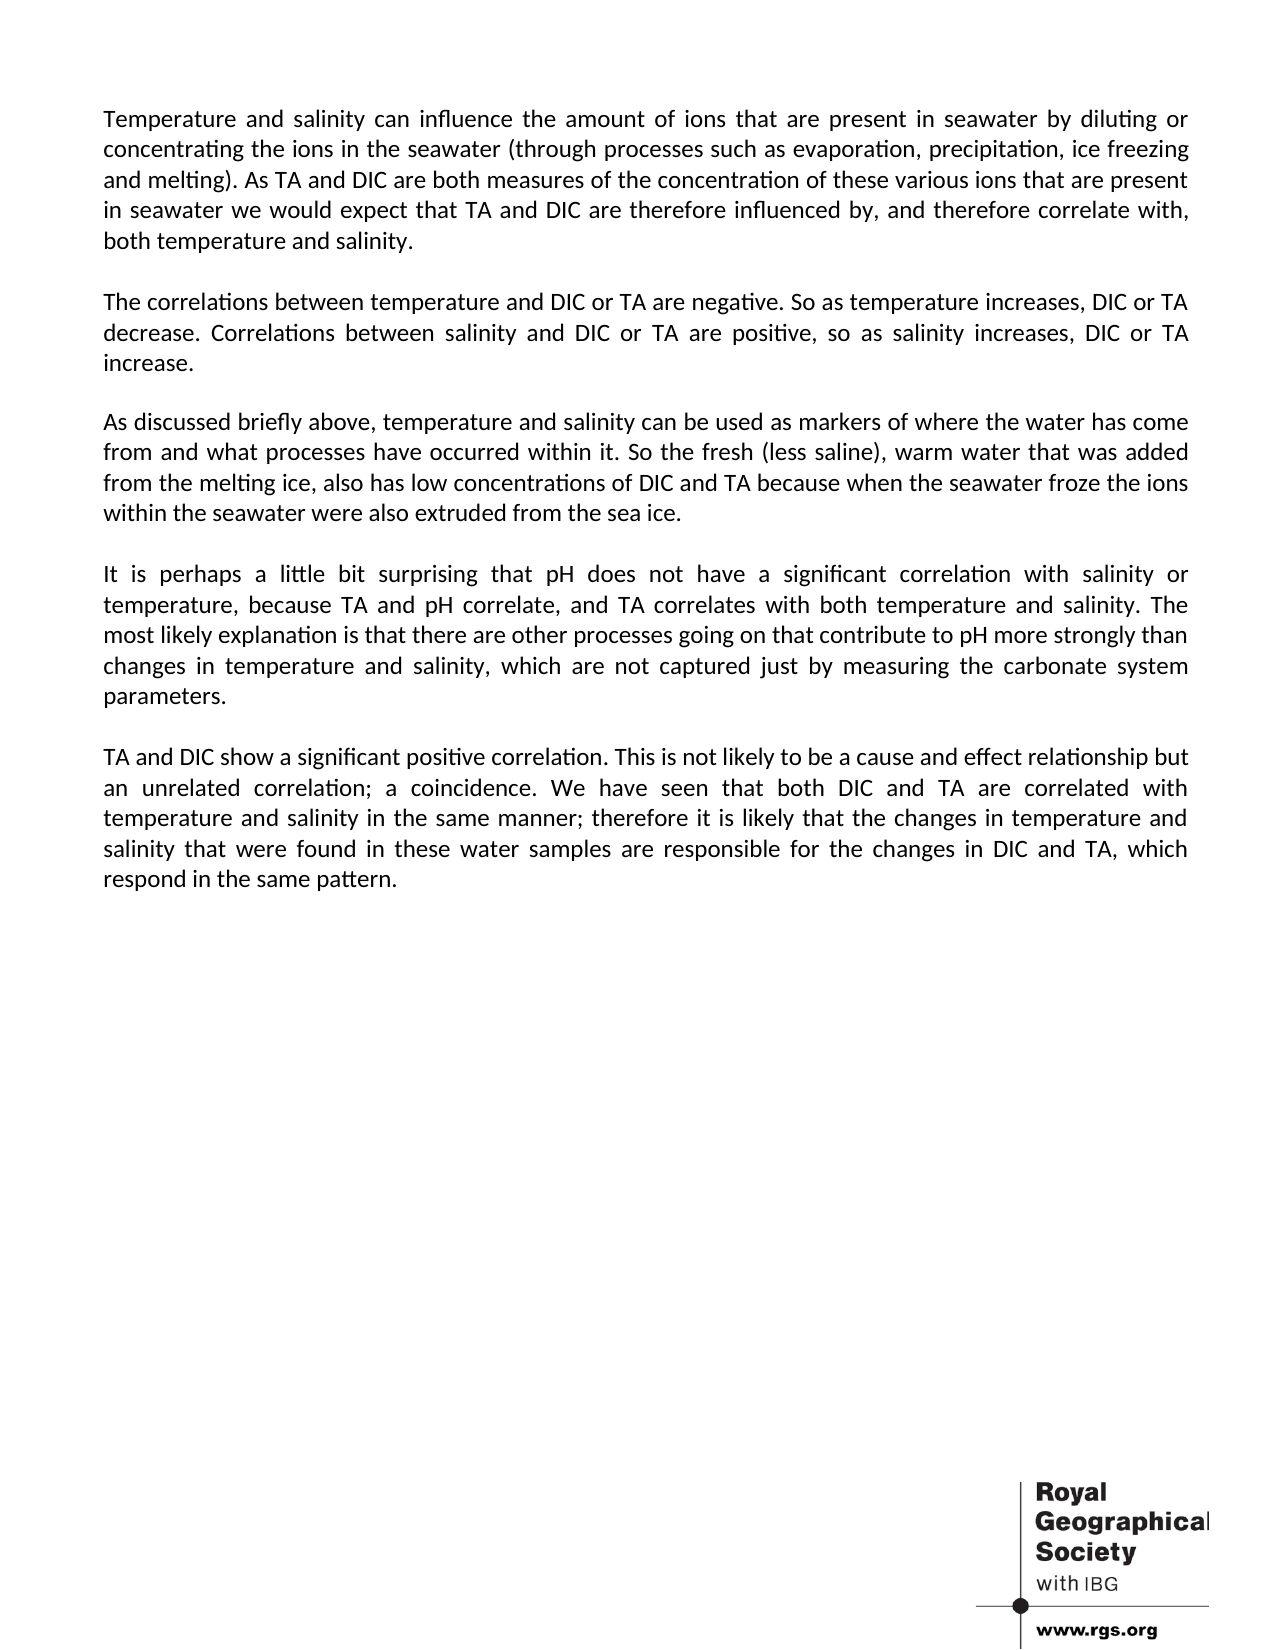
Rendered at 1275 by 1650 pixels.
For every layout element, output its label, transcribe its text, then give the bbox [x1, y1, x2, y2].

text It is perhaps a little bit surprising that pH does not have a significant correlation with salinity or temperature, because TA and pH correlate, and TA correlates with both temperature and salinity. The most likely explanation is that there are other processes going on that contribute to pH more strongly than changes in temperature and salinity, which are not captured just by measuring the carbonate system parameters. [103, 558, 1191, 711]
picture [974, 1482, 1209, 1648]
text The correlations between temperature and DIC or TA are negative. So as temperature increases, DIC or TA decrease. Correlations between salinity and DIC or TA are positive, so as salinity increases, DIC or TA increase. [103, 286, 1191, 378]
text As discussed briefly above, temperature and salinity can be used as markers of where the water has come from and what processes have occurred within it. So the fresh (less saline), warm water that was added from the melting ice, also has low concentrations of DIC and TA because when the seawater froze the ions within the seawater were also extruded from the sea ice. [103, 406, 1191, 528]
text TA and DIC show a significant positive correlation. This is not likely to be a cause and effect relationship but an unrelated correlation; a coincidence. We have seen that both DIC and TA are correlated with temperature and salinity in the same manner; therefore it is likely that the changes in temperature and salinity that were found in these water samples are responsible for the changes in DIC and TA, which respond in the same pattern. [103, 742, 1191, 894]
text Temperature and salinity can influence the amount of ions that are present in seawater by diluting or concentrating the ions in the seawater (through processes such as evaporation, precipitation, ice freezing and melting). As TA and DIC are both measures of the concentration of these various ions that are present in seawater we would expect that TA and DIC are therefore influenced by, and therefore correlate with, both temperature and salinity. [103, 103, 1191, 256]
